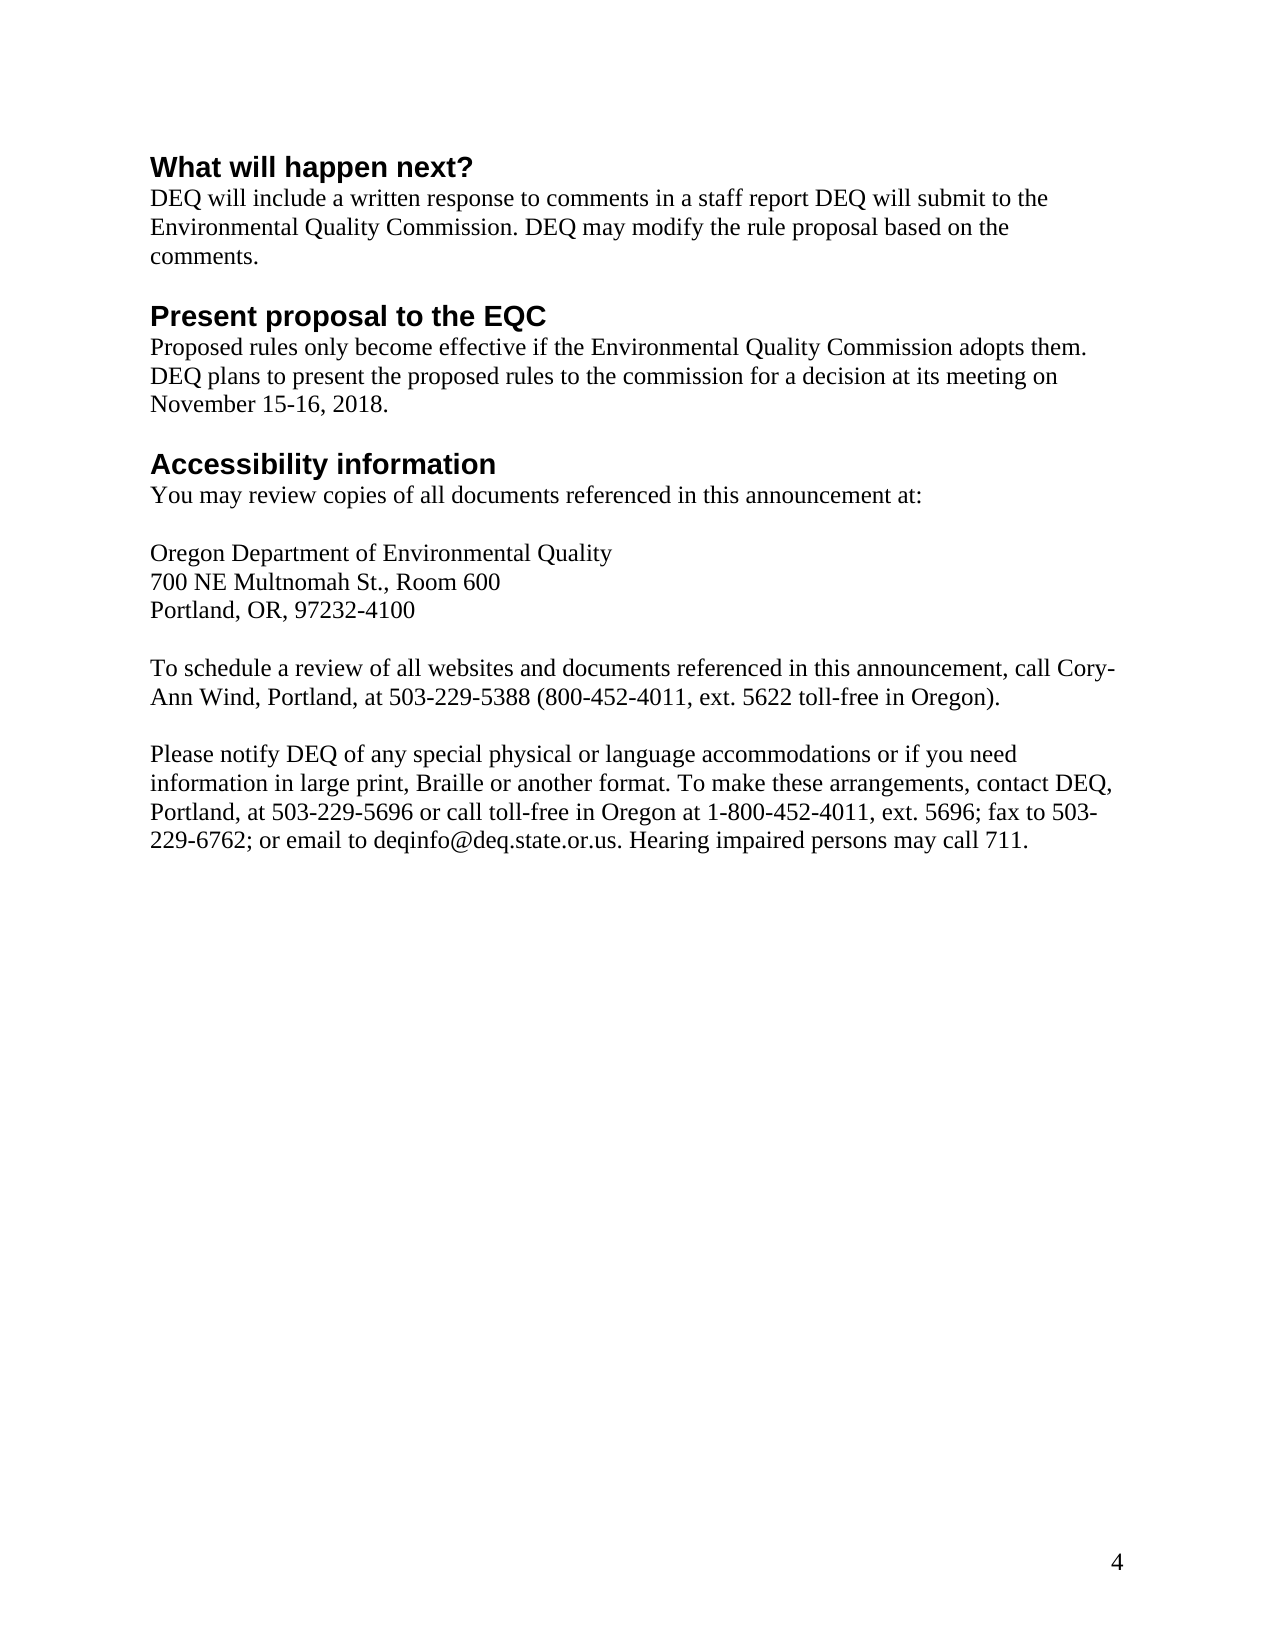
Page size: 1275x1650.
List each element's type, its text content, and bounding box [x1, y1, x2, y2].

subtitle Accessibility information [150, 447, 1123, 481]
subtitle Present proposal to the EQC [150, 298, 1123, 332]
text You may review copies of all documents referenced in this announcement at: [150, 481, 1123, 509]
text Please notify DEQ of any special physical or language accommodations or if you need information in large print, Braille or another format. To make these arrangements, contact DEQ, Portland, at 503-229-5696 or call toll-free in Oregon at 1-800-452-4011, ext. 5696; fax to 503-229-6762; or email to deqinfo@deq.state.or.us. Hearing impaired persons may call 711. [150, 739, 1123, 854]
text To schedule a review of all websites and documents referenced in this announcement, call Cory-Ann Wind, Portland, at 503-229-5388 (800-452-4011, ext. 5622 toll-free in Oregon). [150, 653, 1123, 711]
text Portland, OR, 97232-4100 [150, 596, 1123, 624]
text 700 NE Multnomah St., Room 600 [150, 567, 1123, 596]
subtitle What will happen next? [150, 150, 1123, 183]
text Proposed rules only become effective if the Environmental Quality Commission adopts them. DEQ plans to present the proposed rules to the commission for a decision at its meeting on November 15-16, 2018. [150, 332, 1123, 418]
text DEQ will include a written response to comments in a staff report DEQ will submit to the Environmental Quality Commission. DEQ may modify the rule proposal based on the comments. [150, 183, 1123, 270]
text Oregon Department of Environmental Quality [150, 538, 1123, 567]
